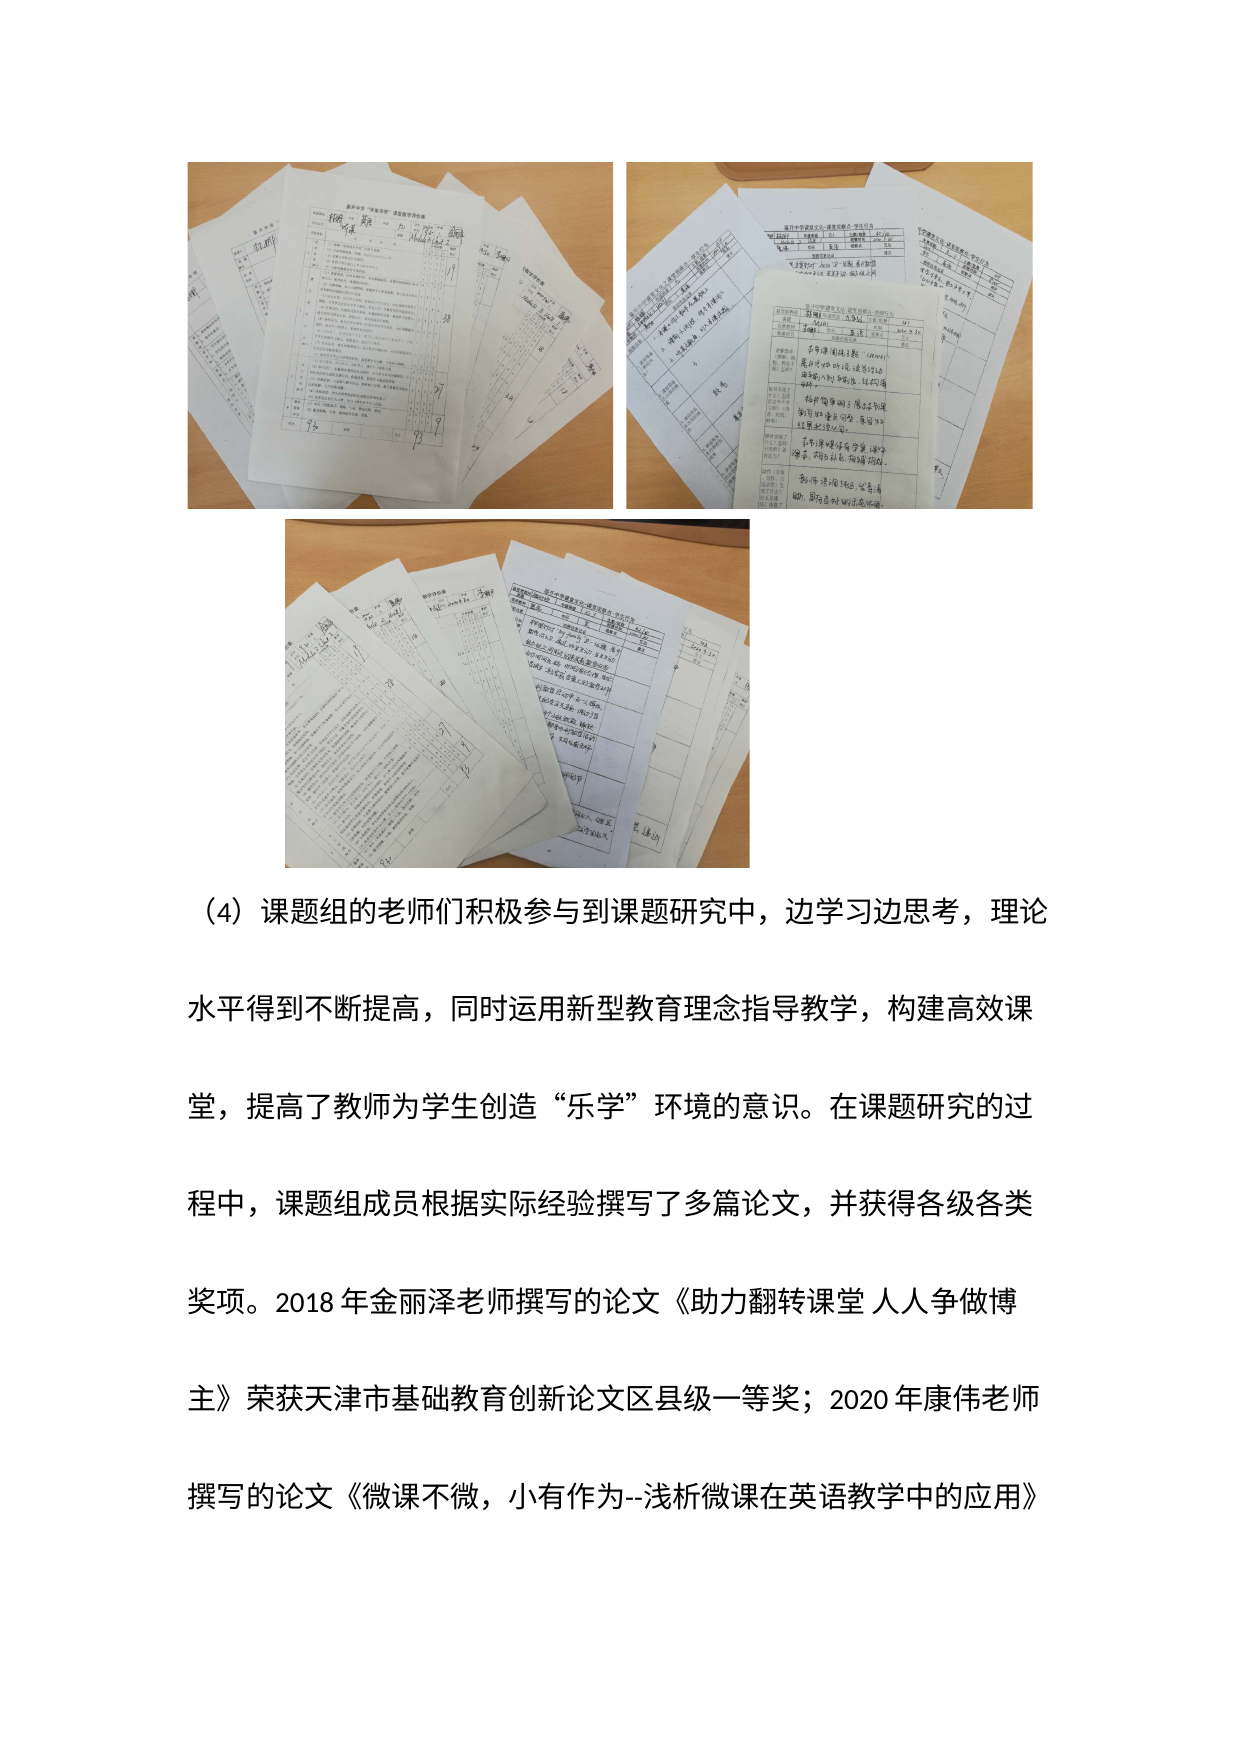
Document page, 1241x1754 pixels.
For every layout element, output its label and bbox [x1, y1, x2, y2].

text [187, 877, 1053, 1527]
picture [626, 162, 1033, 509]
picture [187, 162, 614, 509]
picture [285, 519, 750, 868]
